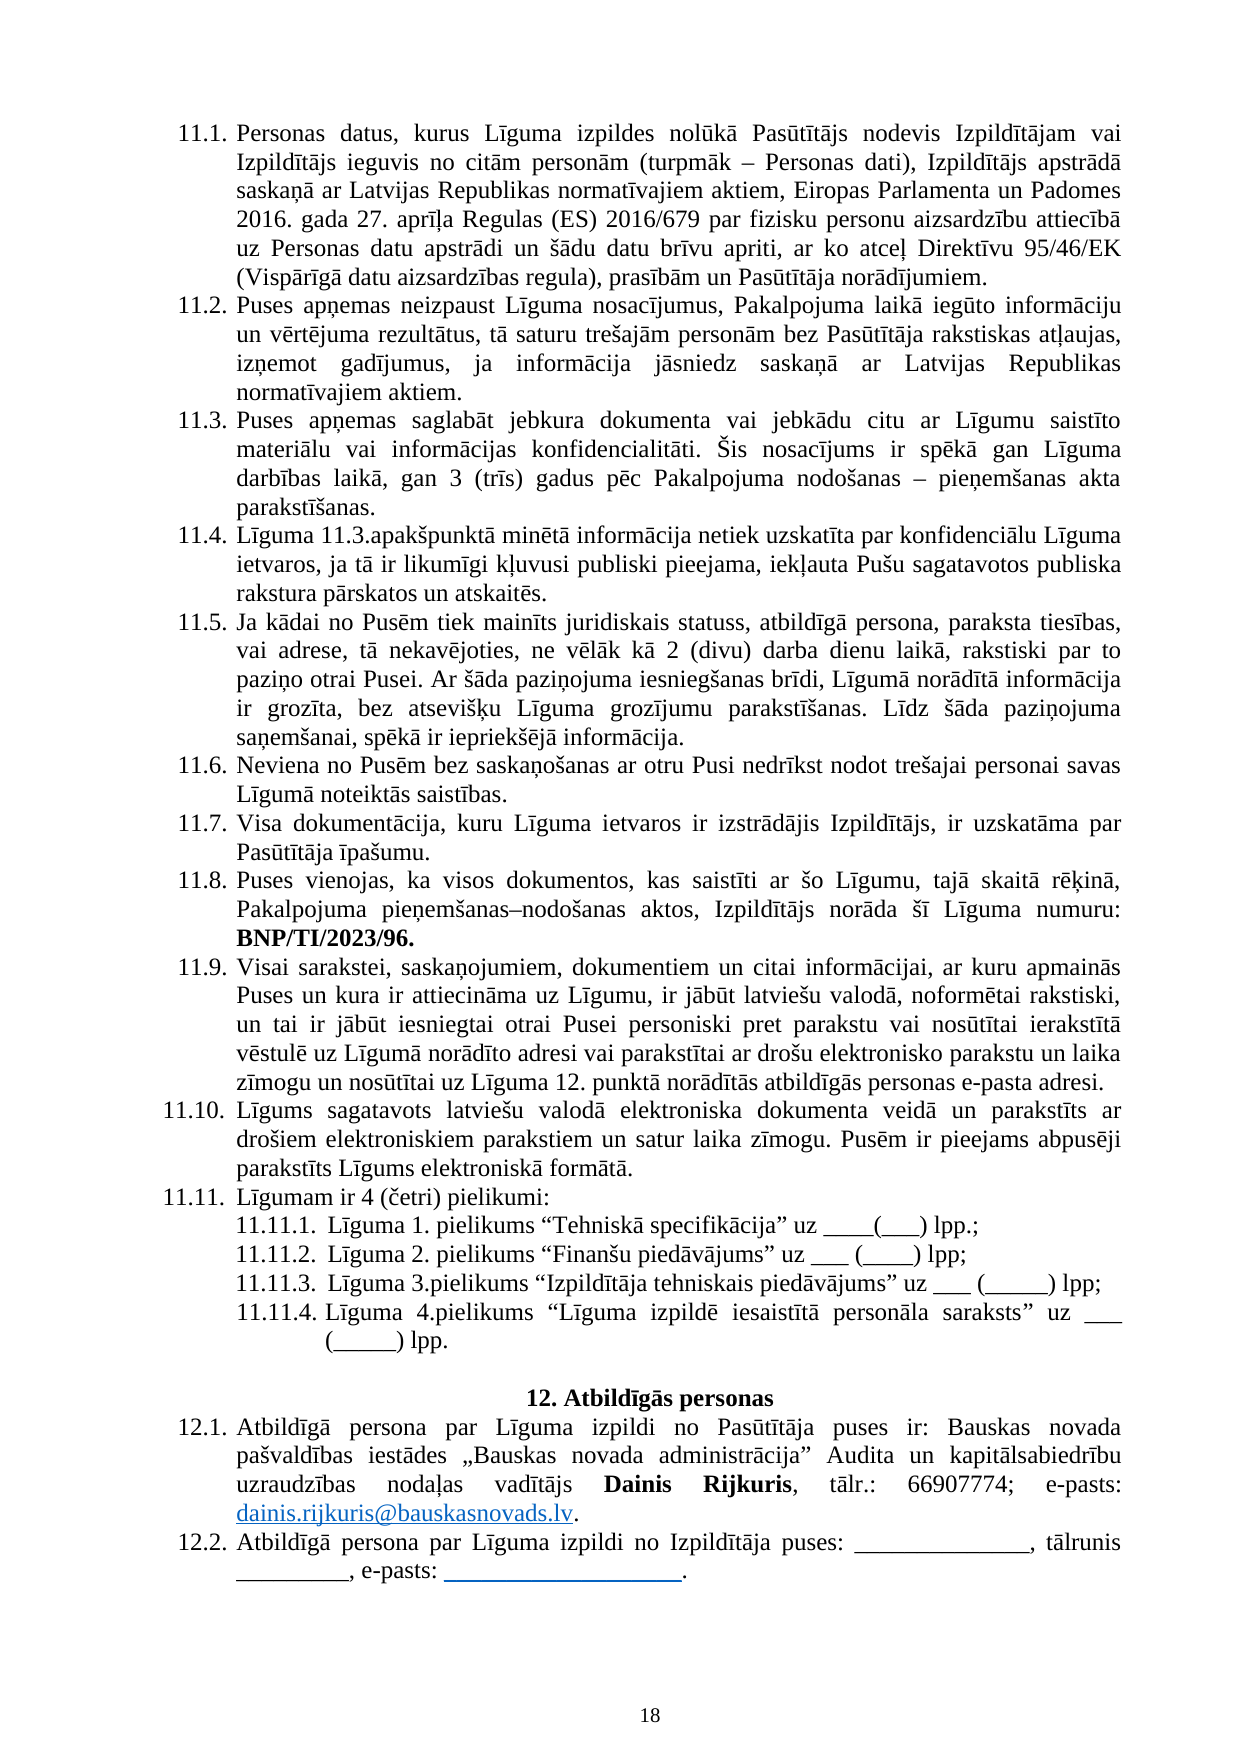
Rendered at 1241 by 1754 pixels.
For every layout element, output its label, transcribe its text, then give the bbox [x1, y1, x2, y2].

list Atbildīgās personas [177, 1383, 1122, 1412]
list Ja kādai no Pusēm tiek mainīts juridiskais statuss, atbildīgā persona, paraksta tiesības, vai adrese, tā nekavējoties, ne vēlāk kā 2 (divu) darba dienu laikā, rakstiski par to paziņo otrai Pusei. Ar šāda paziņojuma iesniegšanas brīdi, Līgumā norādītā informācija ir grozīta, bez atsevišķu Līguma grozījumu parakstīšanas. Līdz šāda paziņojuma saņemšanai, spēkā ir iepriekšējā informācija. [177, 607, 1122, 751]
list Līguma 2. pielikums “Finanšu piedāvājums” uz ___ (____) lpp; [235, 1239, 1122, 1268]
list Puses apņemas neizpaust Līguma nosacījumus, Pakalpojuma laikā iegūto informāciju un vērtējuma rezultātus, tā saturu trešajām personām bez Pasūtītāja rakstiskas atļaujas, izņemot gadījumus, ja informācija jāsniedz saskaņā ar Latvijas Republikas normatīvajiem aktiem. [177, 291, 1122, 406]
list Līguma 11.3.apakšpunktā minētā informācija netiek uzskatīta par konfidenciālu Līguma ietvaros, ja tā ir likumīgi kļuvusi publiski pieejama, iekļauta Pušu sagatavotos publiska rakstura pārskatos un atskaitēs. [177, 521, 1122, 607]
list Personas datus, kurus Līguma izpildes nolūkā Pasūtītājs nodevis Izpildītājam vai Izpildītājs ieguvis no citām personām (turpmāk – Personas dati), Izpildītājs apstrādā saskaņā ar Latvijas Republikas normatīvajiem aktiem, Eiropas Parlamenta un Padomes 2016. gada 27. aprīļa Regulas (ES) 2016/679 par fizisku personu aizsardzību attiecībā uz Personas datu apstrādi un šādu datu brīvu apriti, ar ko atceļ Direktīvu 95/46/EK (Vispārīgā datu aizsardzības regula), prasībām un Pasūtītāja norādījumiem. [177, 118, 1122, 291]
list Līgumam ir 4 (četri) pielikumi: [162, 1182, 1122, 1211]
list Līgums sagatavots latviešu valodā elektroniska dokumenta veidā un parakstīts ar drošiem elektroniskiem parakstiem un satur laika zīmogu. Pusēm ir pieejams abpusēji parakstīts Līgums elektroniskā formātā. [162, 1096, 1122, 1182]
list Neviena no Pusēm bez saskaņošanas ar otru Pusi nedrīkst nodot trešajai personai savas Līgumā noteiktās saistības. [177, 751, 1122, 808]
list Puses apņemas saglabāt jebkura dokumenta vai jebkādu citu ar Līgumu saistīto materiālu vai informācijas konfidencialitāti. Šis nosacījums ir spēkā gan Līguma darbības laikā, gan 3 (trīs) gadus pēc Pakalpojuma nodošanas – pieņemšanas akta parakstīšanas. [177, 406, 1122, 521]
list Visa dokumentācija, kuru Līguma ietvaros ir izstrādājis Izpildītājs, ir uzskatāma par Pasūtītāja īpašumu. [177, 808, 1122, 866]
list Līguma 3.pielikums “Izpildītāja tehniskais piedāvājums” uz ___ (_____) lpp; [235, 1268, 1122, 1297]
list Visai sarakstei, saskaņojumiem, dokumentiem un citai informācijai, ar kuru apmainās Puses un kura ir attiecināma uz Līgumu, ir jābūt latviešu valodā, noformētai rakstiski, un tai ir jābūt iesniegtai otrai Pusei personiski pret parakstu vai nosūtītai ierakstītā vēstulē uz Līgumā norādīto adresi vai parakstītai ar drošu elektronisko parakstu un laika zīmogu un nosūtītai uz Līguma 12. punktā norādītās atbildīgās personas e-pasta adresi. [177, 952, 1122, 1096]
list Atbildīgā persona par Līguma izpildi no Izpildītāja puses: ______________, tālrunis _________, e-pasts: ___________________. [177, 1527, 1122, 1584]
list Līguma 1. pielikums “Tehniskā specifikācija” uz ____(___) lpp.; [235, 1211, 1122, 1239]
list Atbildīgā persona par Līguma izpildi no Pasūtītāja puses ir: Bauskas novada pašvaldības iestādes „Bauskas novada administrācija” Audita un kapitālsabiedrību uzraudzības nodaļas vadītājs Dainis Rijkuris, tālr.: 66907774; e-pasts: dainis.rijkuris@bauskasnovads.lv. [177, 1412, 1122, 1527]
list Līguma 4.pielikums “Līguma izpildē iesaistītā personāla saraksts” uz ___ (_____) lpp. [236, 1297, 1122, 1354]
list Puses vienojas, ka visos dokumentos, kas saistīti ar šo Līgumu, tajā skaitā rēķinā, Pakalpojuma pieņemšanas–nodošanas aktos, Izpildītājs norāda šī Līguma numuru: BNP/TI/2023/96. [177, 866, 1122, 952]
